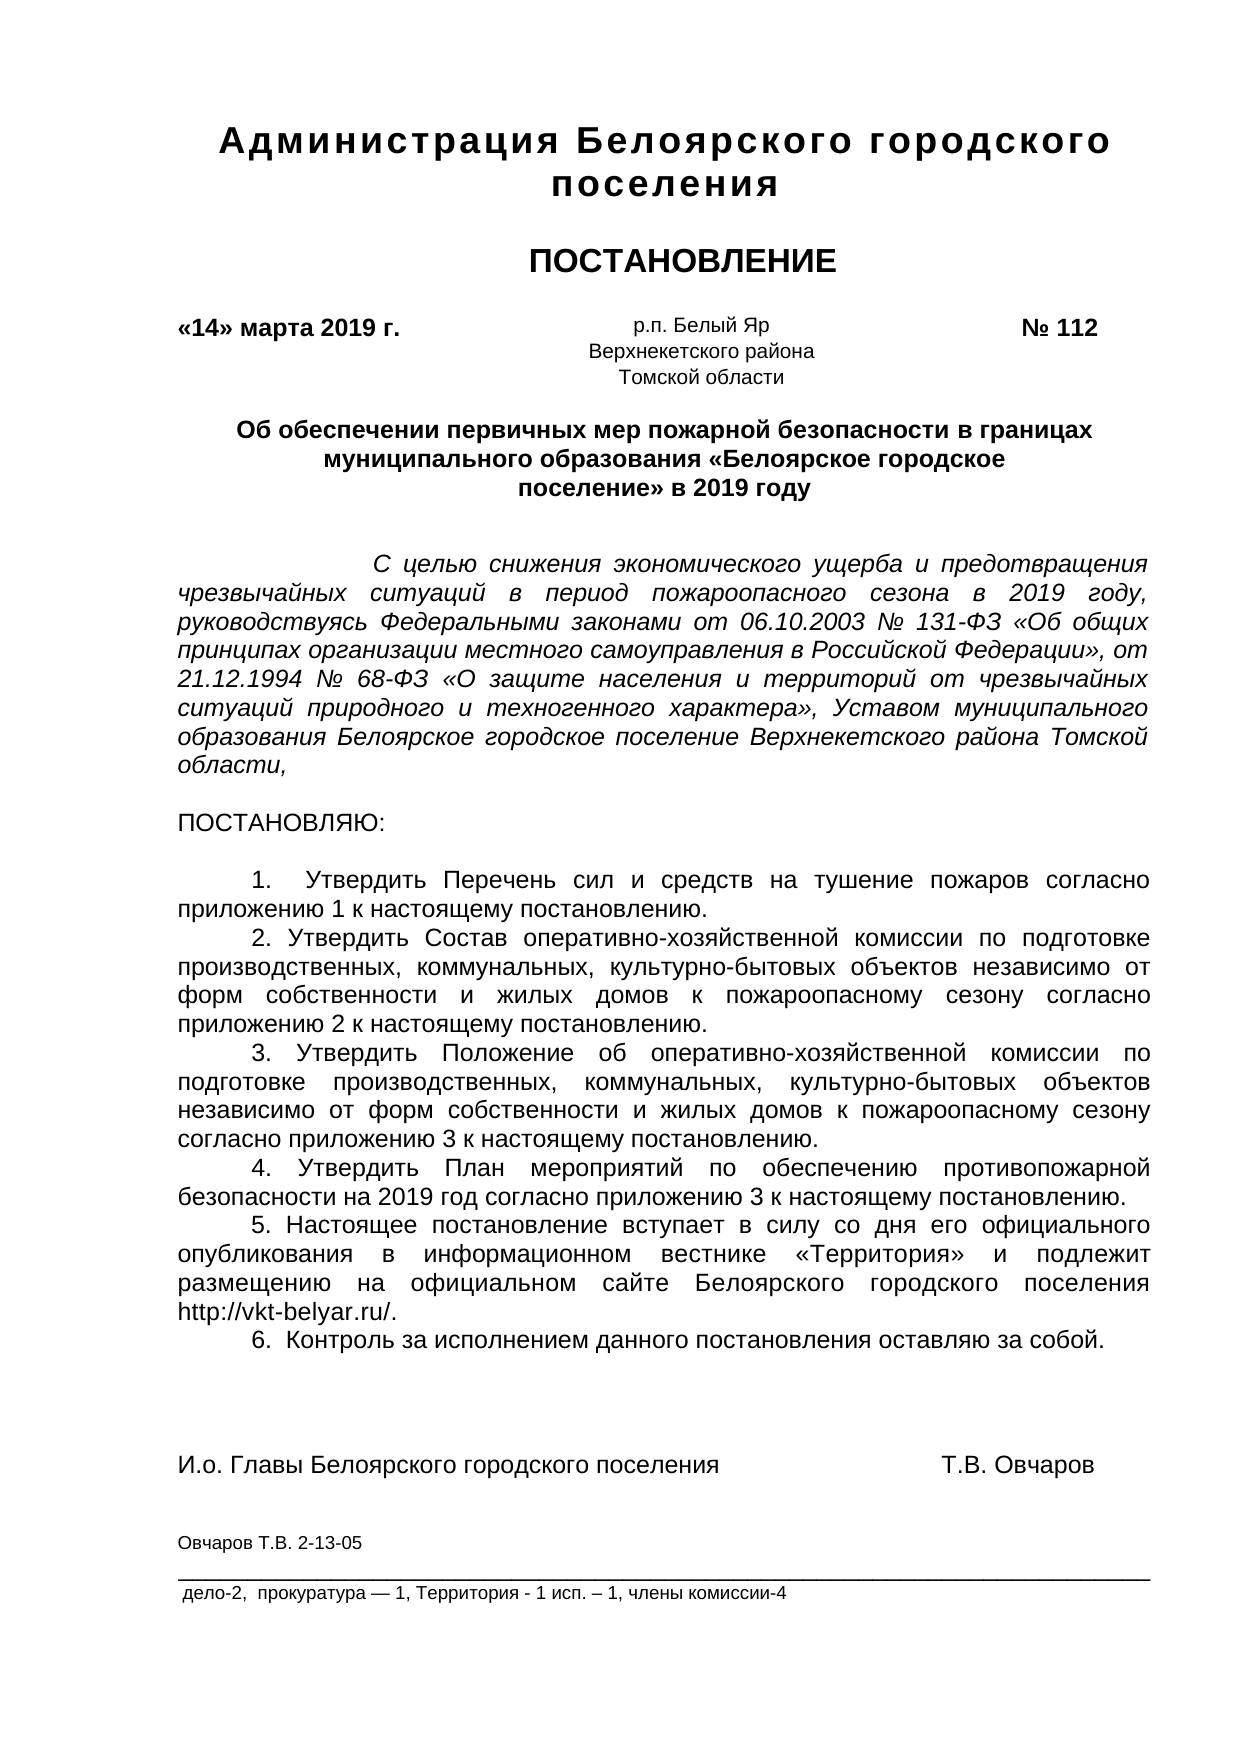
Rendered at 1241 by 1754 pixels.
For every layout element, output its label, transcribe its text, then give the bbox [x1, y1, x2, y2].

table_header «14» марта 2019 г. [177, 313, 472, 391]
text ______________________________________________________________________ [177, 1553, 1152, 1582]
text Овчаров Т.В. 2-13-05 [177, 1532, 1152, 1553]
text дело-2, прокуратура — 1, Территория - 1 исп. – 1, члены комиссии-4 [177, 1582, 1152, 1603]
table_header № 112 [930, 313, 1181, 391]
table_header р.п. Белый Яр Верхнекетского района Томской области [473, 313, 930, 391]
text 3. Утвердить Положение об оперативно-хозяйственной комиссии по подготовке производственных, коммунальных, культурно-бытовых объектов независимо от форм собственности и жилых домов к пожароопасному сезону согласно приложению 3 к настоящему постановлению. [177, 1038, 1152, 1153]
text поселение» в 2019 году [177, 472, 1152, 501]
text 4. Утвердить План мероприятий по обеспечению противопожарной безопасности на 2019 год согласно приложению 3 к настоящему постановлению. [177, 1153, 1152, 1210]
text ПОСТАНОВЛЯЮ: [177, 808, 1152, 837]
text 5. Настоящее постановление вступает в силу со дня его официального опубликования в информационном вестнике «Территория» и подлежит размещению на официальном сайте Белоярского городского поселения http://vkt-belyar.ru/. [177, 1210, 1152, 1325]
text 6. Контроль за исполнением данного постановления оставляю за собой. [177, 1325, 1152, 1354]
text 1. Утвердить Перечень сил и средств на тушение пожаров согласно приложению 1 к настоящему постановлению. [177, 865, 1152, 923]
text И.о. Главы Белоярского городского поселения Т.В. Овчаров [177, 1450, 1152, 1479]
text С целью снижения экономического ущерба и предотвращения чрезвычайных ситуаций в период пожароопасного сезона в 2019 году, руководствуясь Федеральными законами от 06.10.2003 № 131-ФЗ «Об общих принципах организации местного самоуправления в Российской Федерации», от 21.12.1994 № 68-ФЗ «О защите населения и территорий от чрезвычайных ситуаций природного и техногенного характера», Уставом муниципального образования Белоярское городское поселение Верхнекетского района Томской области, [177, 549, 1152, 779]
text Администрация Белоярского городского поселения [177, 118, 1152, 204]
text ПОСТАНОВЛЕНИЕ [177, 241, 1152, 279]
text Об обеспечении первичных мер пожарной безопасности в границах муниципального образования «Белоярское городское [177, 415, 1152, 472]
text 2. Утвердить Состав оперативно-хозяйственной комиссии по подготовке производственных, коммунальных, культурно-бытовых объектов независимо от форм собственности и жилых домов к пожароопасному сезону согласно приложению 2 к настоящему постановлению. [177, 923, 1152, 1038]
